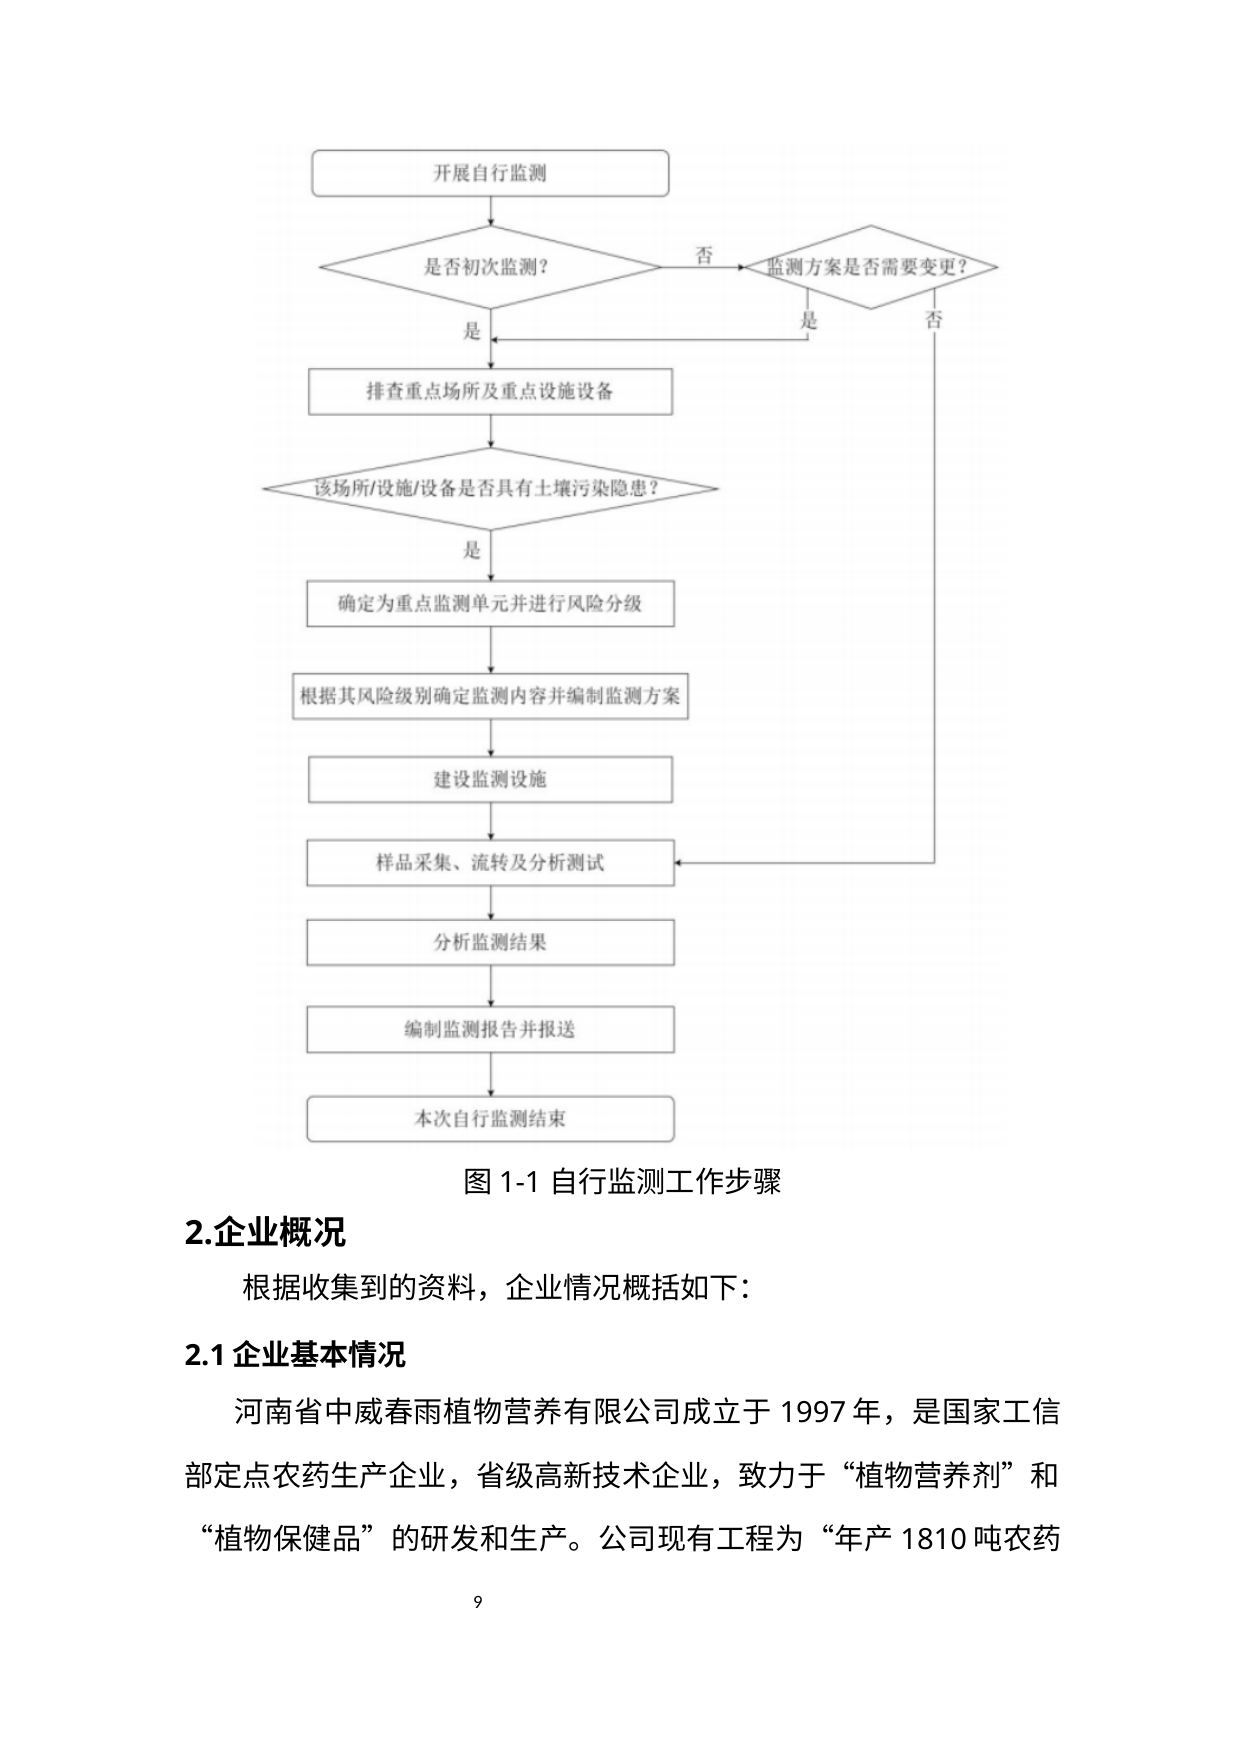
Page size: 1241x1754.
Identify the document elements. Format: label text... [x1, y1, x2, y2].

text 图1-1 自行监测工作步骤 [184, 1159, 1062, 1201]
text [184, 1389, 1062, 1558]
text 根据收集到的资料，企业情况概括如下： [184, 1255, 1062, 1309]
subtitle 2.1企业基本情况 [184, 1322, 1062, 1376]
picture [184, 141, 1050, 1159]
subtitle 2.企业概况 [184, 1201, 1062, 1255]
